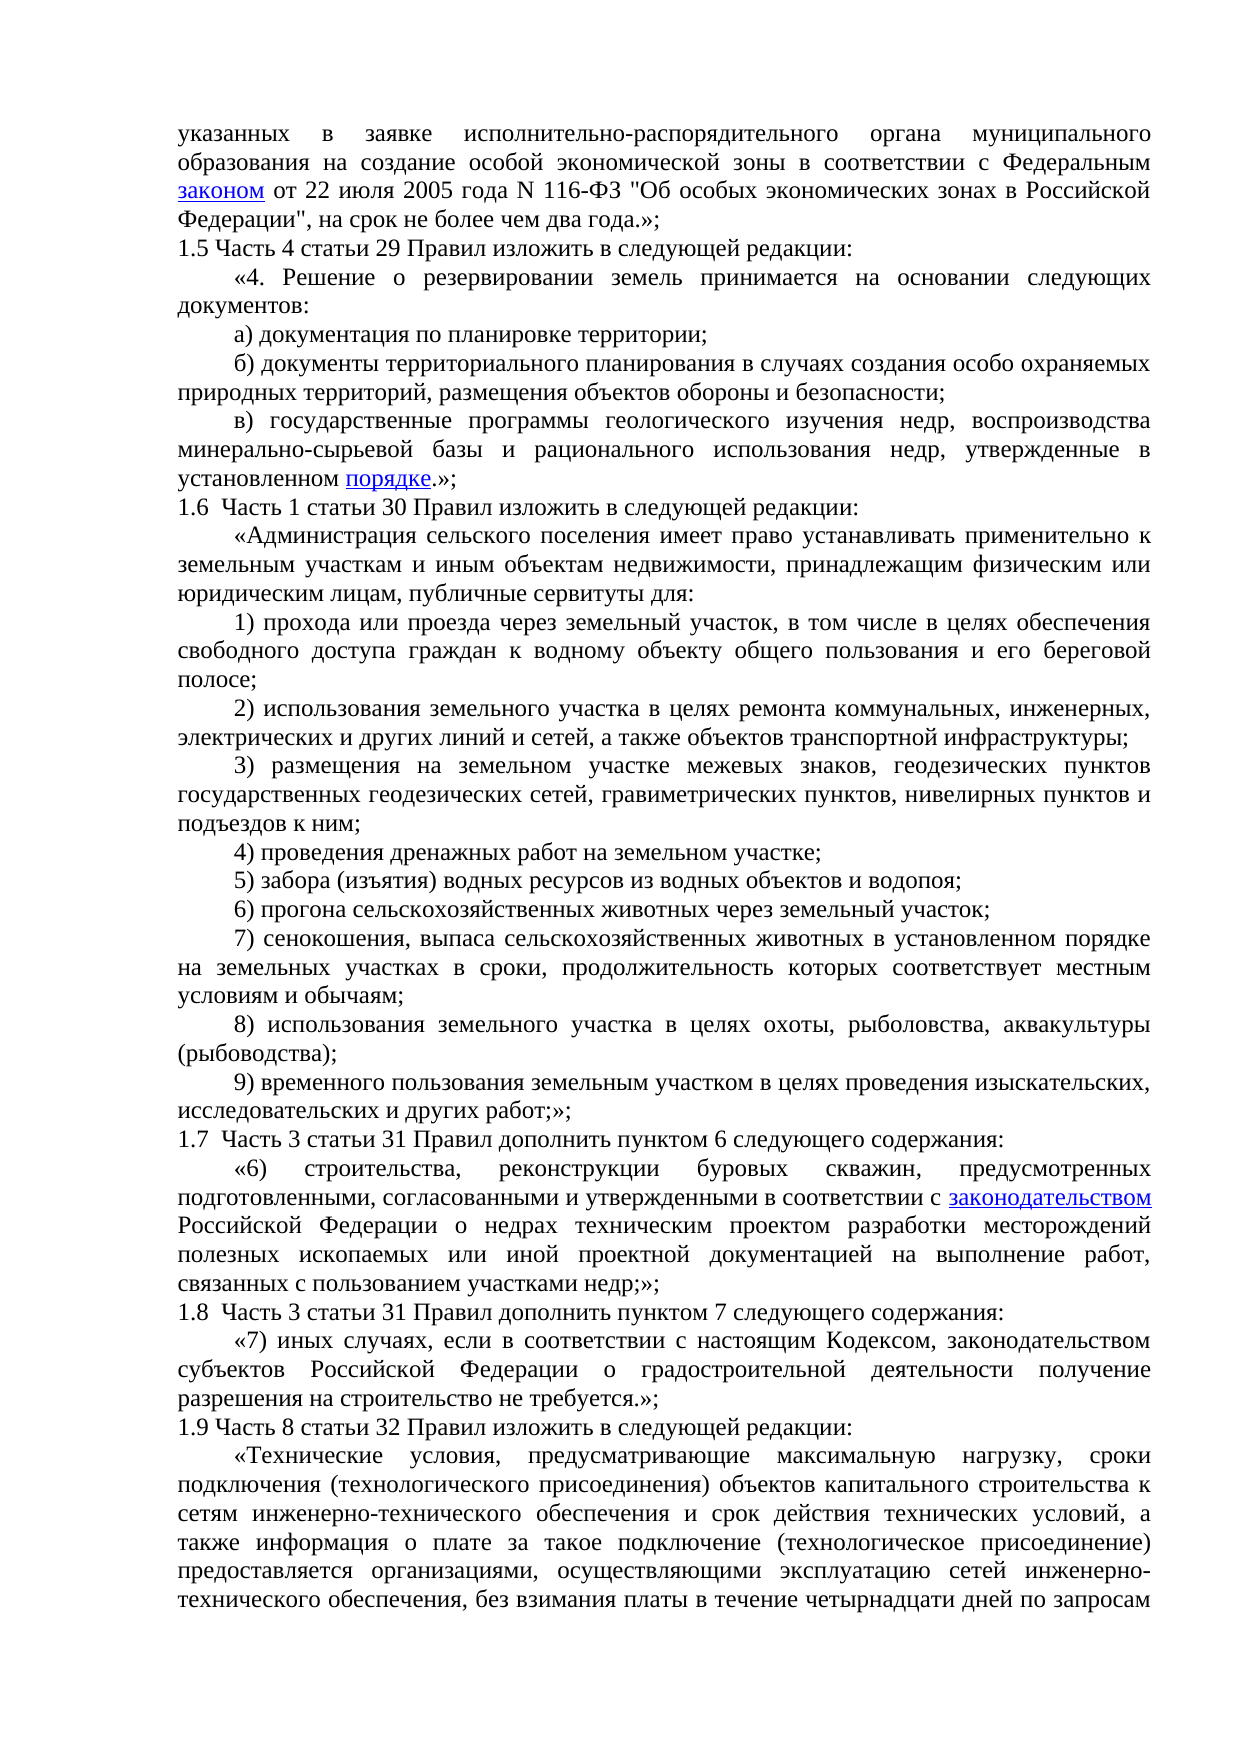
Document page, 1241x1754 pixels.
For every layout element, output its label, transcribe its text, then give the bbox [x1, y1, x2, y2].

text «7) иных случаях, если в соответствии с настоящим Кодексом, законодательством субъектов Российской Федерации о градостроительной деятельности получение разрешения на строительство не требуется.»; [177, 1326, 1152, 1412]
text а) документация по планировке территории; [177, 319, 1152, 348]
list Часть 3 статьи 31 Правил дополнить пунктом 6 следующего содержания: [177, 1124, 1152, 1153]
text 6) прогона сельскохозяйственных животных через земельный участок; [177, 894, 1152, 923]
text б) документы территориального планирования в случаях создания особо охраняемых природных территорий, размещения объектов обороны и безопасности; [177, 348, 1152, 406]
text 1) прохода или проезда через земельный участок, в том числе в целях обеспечения свободного доступа граждан к водному объекту общего пользования и его береговой полосе; [177, 607, 1152, 693]
text 3) размещения на земельном участке межевых знаков, геодезических пунктов государственных геодезических сетей, гравиметрических пунктов, нивелирных пунктов и подъездов к ним; [177, 751, 1152, 837]
list Часть 3 статьи 31 Правил дополнить пунктом 7 следующего содержания: [177, 1297, 1152, 1326]
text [177, 1441, 1152, 1613]
text 9) временного пользования земельным участком в целях проведения изыскательских, исследовательских и других работ;»; [177, 1067, 1152, 1124]
text 4) проведения дренажных работ на земельном участке; [177, 837, 1152, 866]
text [177, 118, 1152, 233]
text 5) забора (изъятия) водных ресурсов из водных объектов и водопоя; [177, 866, 1152, 894]
text 2) использования земельного участка в целях ремонта коммунальных, инженерных, электрических и других линий и сетей, а также объектов транспортной инфраструктуры; [177, 693, 1152, 751]
list Часть 1 статьи 30 Правил изложить в следующей редакции: [177, 492, 1152, 521]
text «4. Решение о резервировании земель принимается на основании следующих документов: [177, 262, 1152, 319]
text «Администрация сельского поселения имеет право устанавливать применительно к земельным участкам и иным объектам недвижимости, принадлежащим физическим или юридическим лицам, публичные сервитуты для: [177, 521, 1152, 607]
list Часть 8 статьи 32 Правил изложить в следующей редакции: [177, 1412, 1152, 1441]
list Часть 4 статьи 29 Правил изложить в следующей редакции: [177, 233, 1152, 262]
text в) государственные программы геологического изучения недр, воспроизводства минерально-сырьевой базы и рационального использования недр, утвержденные в установленном порядке.»; [177, 406, 1152, 492]
text «6) строительства, реконструкции буровых скважин, предусмотренных подготовленными, согласованными и утвержденными в соответствии с законодательством Российской Федерации о недрах техническим проектом разработки месторождений полезных ископаемых или иной проектной документацией на выполнение работ, связанных с пользованием участками недр;»; [177, 1153, 1152, 1297]
text 7) сенокошения, выпаса сельскохозяйственных животных в установленном порядке на земельных участках в сроки, продолжительность которых соответствует местным условиям и обычаям; [177, 923, 1152, 1009]
text 8) использования земельного участка в целях охоты, рыболовства, аквакультуры (рыбоводства); [177, 1009, 1152, 1067]
